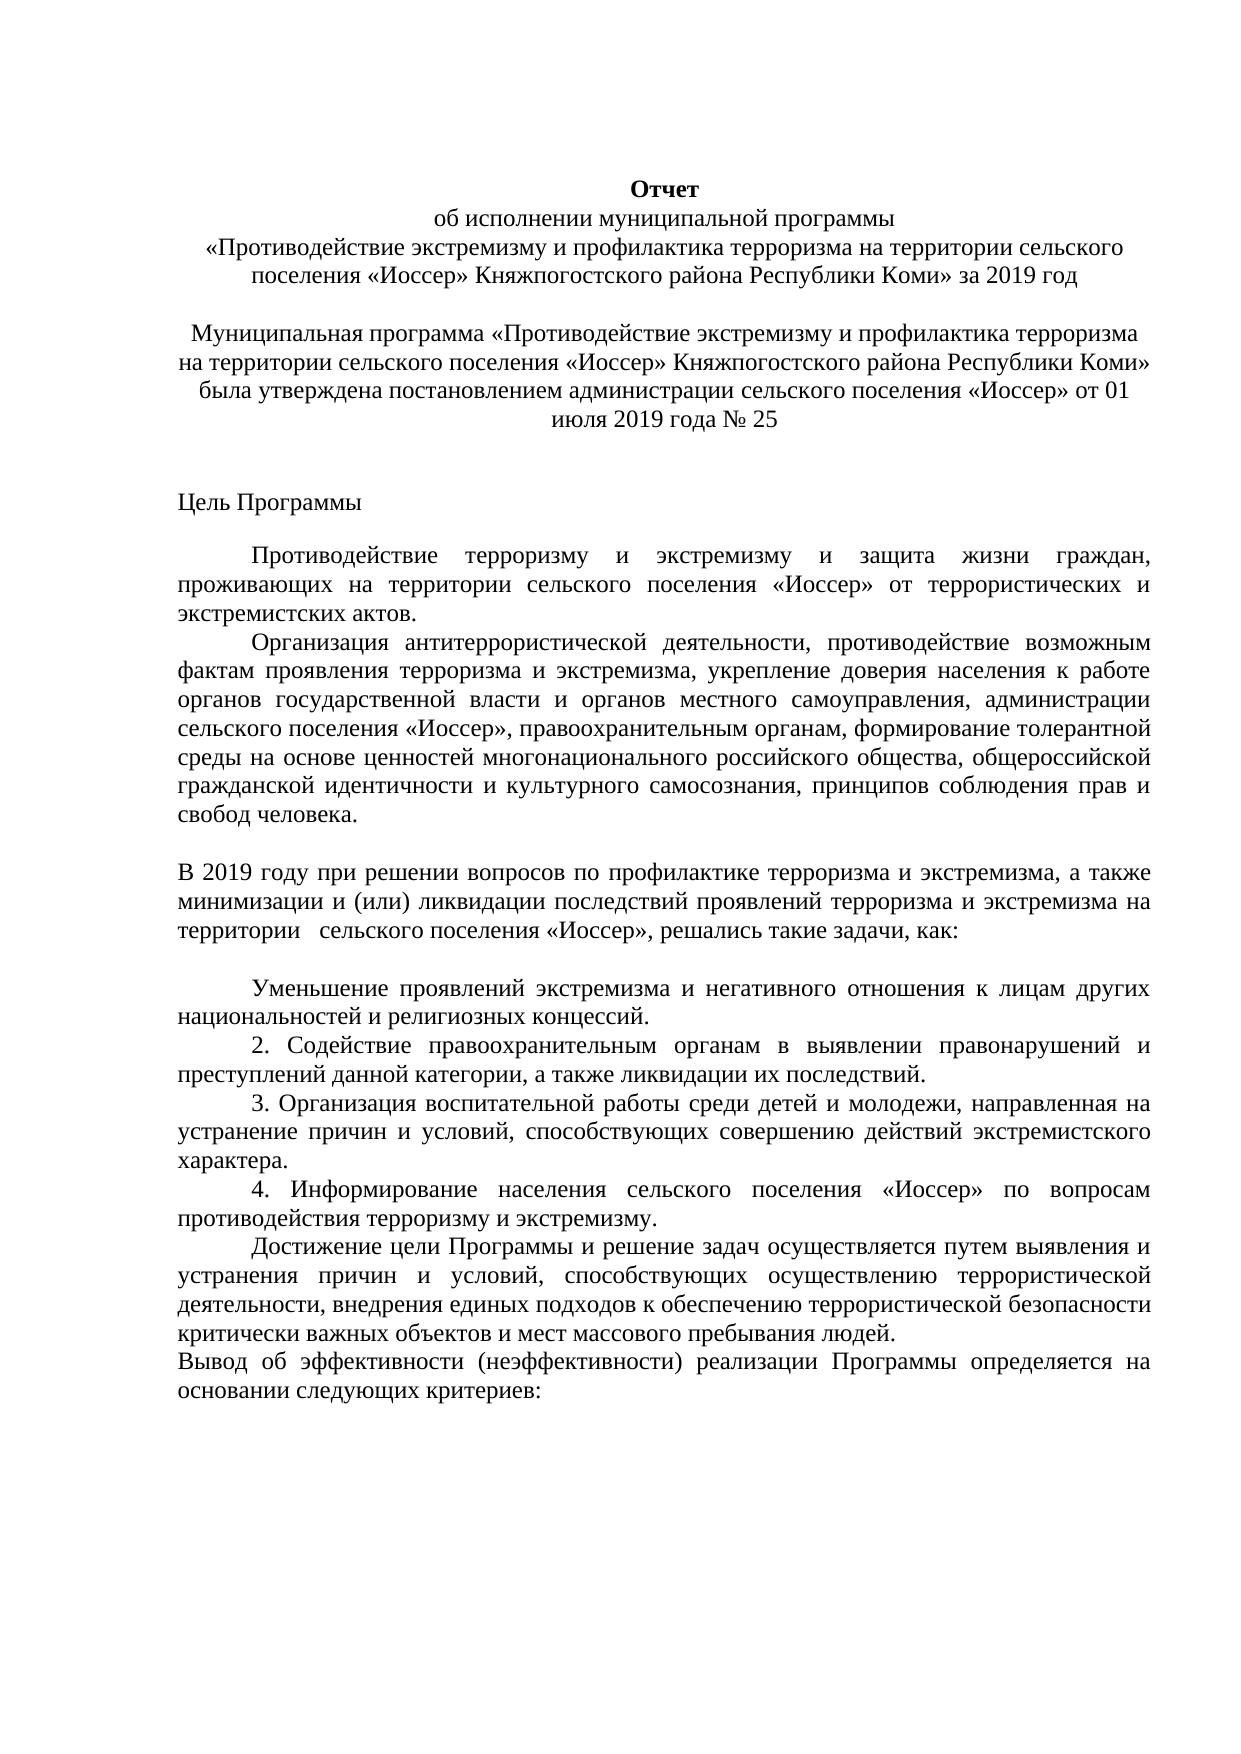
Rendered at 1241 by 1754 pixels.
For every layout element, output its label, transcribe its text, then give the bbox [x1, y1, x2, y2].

text «Противодействие экстремизму и профилактика терроризма на территории сельского поселения «Иоссер» Княжпогостского района Республики Коми» за 2019 год [177, 232, 1152, 289]
text об исполнении муниципальной программы [177, 203, 1152, 232]
text Муниципальная программа «Противодействие экстремизму и профилактика терроризма на территории сельского поселения «Иоссер» Княжпогостского района Республики Коми» была утверждена постановлением администрации сельского поселения «Иоссер» от 01 июля 2019 года № 25 [177, 318, 1152, 433]
text Вывод об эффективности (неэффективности) реализации Программы определяется на основании следующих критериев: [177, 1346, 1152, 1404]
text 4. Информирование населения сельского поселения «Иоссер» по вопросам противодействия терроризму и экстремизму. [177, 1174, 1152, 1231]
text Организация антитеррористической деятельности, противодействие возможным фактам проявления терроризма и экстремизма, укрепление доверия населения к работе органов государственной власти и органов местного самоуправления, администрации сельского поселения «Иоссер», правоохранительным органам, формирование толерантной среды на основе ценностей многонационального российского общества, общероссийской гражданской идентичности и культурного самосознания, принципов соблюдения прав и свобод человека. [177, 627, 1152, 828]
text Цель Программы [177, 487, 1152, 515]
text Противодействие терроризму и экстремизму и защита жизни граждан, проживающих на территории сельского поселения «Иоссер» от террористических и экстремистских актов. [177, 541, 1152, 627]
text 3. Организация воспитательной работы среди детей и молодежи, направленная на устранение причин и условий, способствующих совершению действий экстремистского характера. [177, 1088, 1152, 1174]
text В 2019 году при решении вопросов по профилактике терроризма и экстремизма, а также минимизации и (или) ликвидации последствий проявлений терроризма и экстремизма на территории сельского поселения «Иоссер», решались такие задачи, как: [177, 857, 1152, 943]
text Уменьшение проявлений экстремизма и негативного отношения к лицам других национальностей и религиозных концессий. [177, 973, 1152, 1030]
text Достижение цели Программы и решение задач осуществляется путем выявления и устранения причин и условий, способствующих осуществлению террористической деятельности, внедрения единых подходов к обеспечению террористической безопасности критически важных объектов и мест массового пребывания людей. [177, 1231, 1152, 1346]
text 2. Содействие правоохранительным органам в выявлении правонарушений и преступлений данной категории, а также ликвидации их последствий. [177, 1030, 1152, 1088]
text Отчет [177, 174, 1152, 203]
